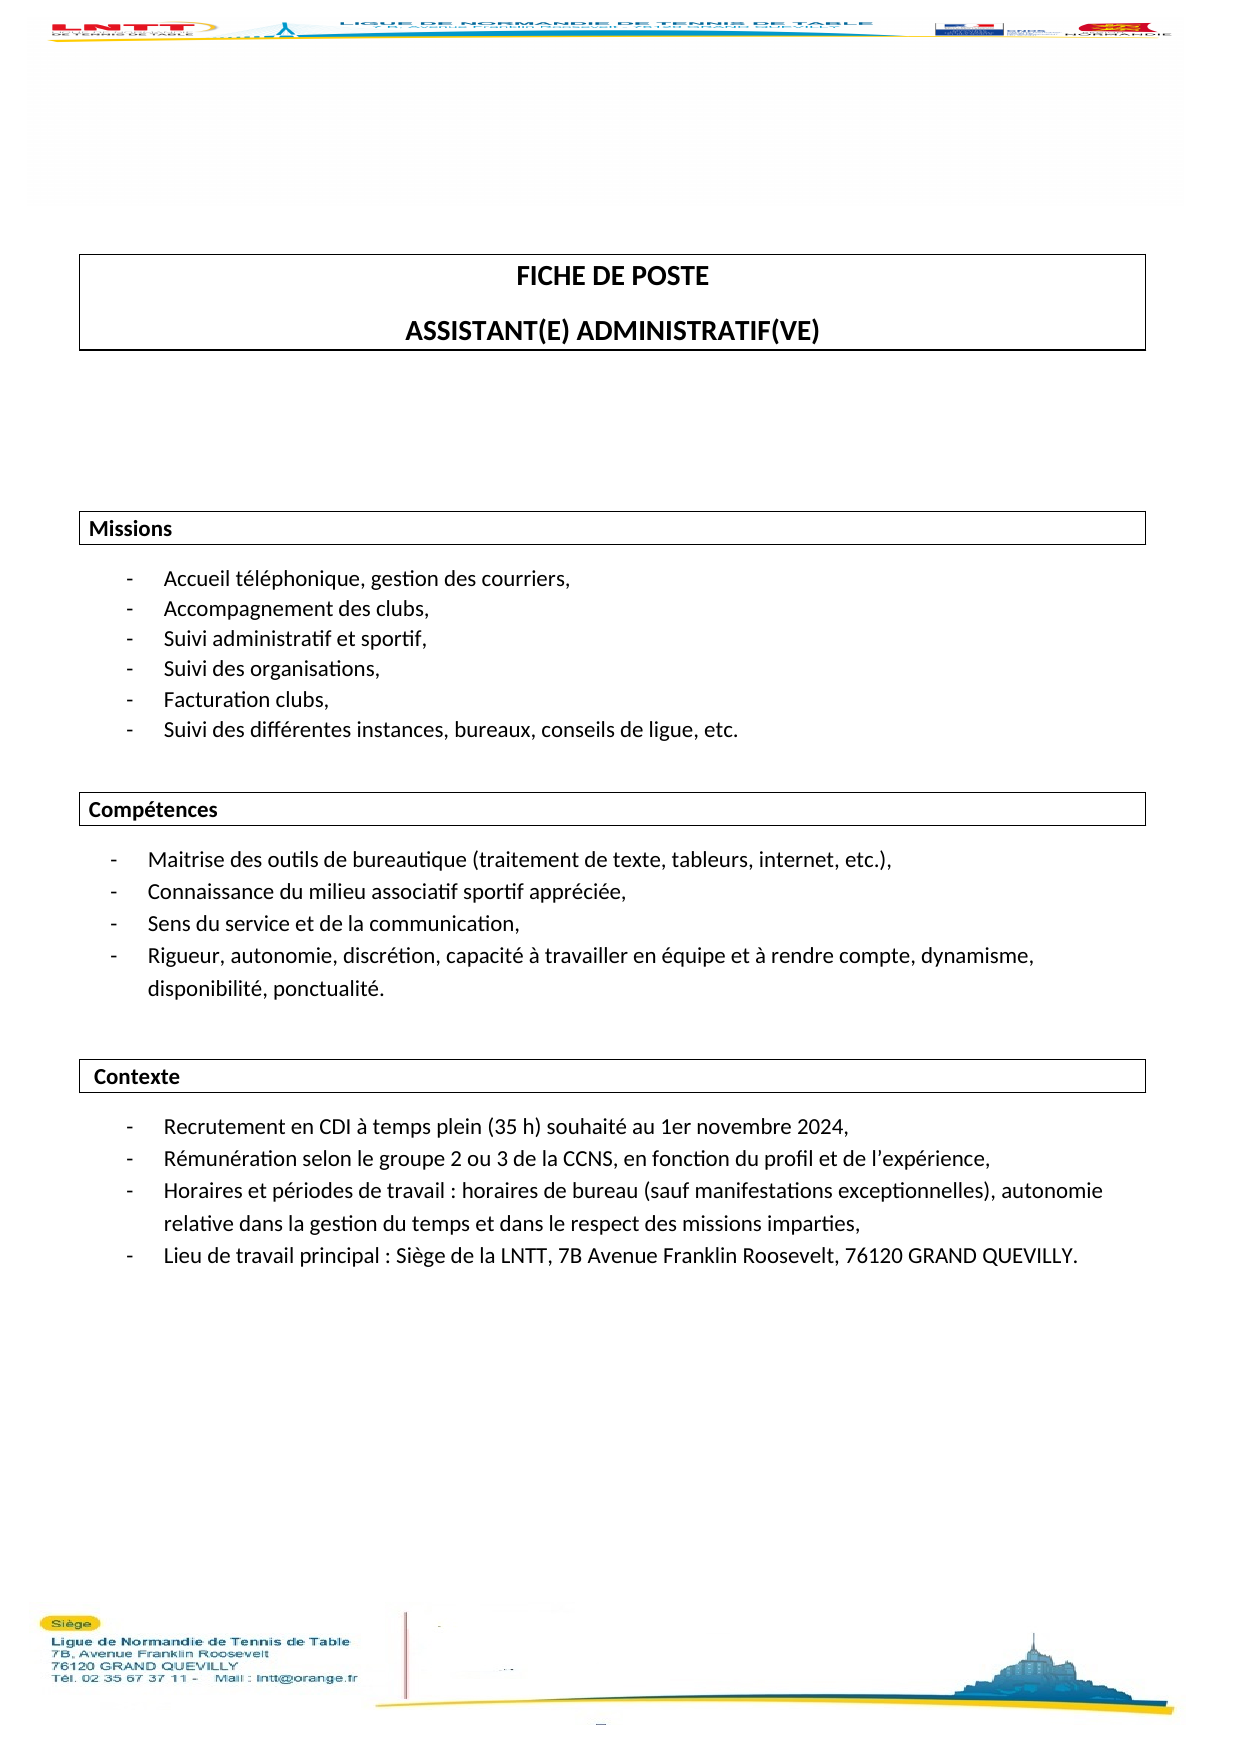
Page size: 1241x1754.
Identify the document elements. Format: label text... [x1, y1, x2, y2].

text Contexte [80, 1060, 1145, 1092]
list Maitrise des outils de bureautique (traitement de texte, tableurs, internet, etc.), [110, 845, 1137, 873]
list Lieu de travail principal : Siège de la LNTT, 7B Avenue Franklin Roosevelt, 76120 GRAND QUEVILLY. [126, 1241, 1137, 1269]
list Suivi des organisations, [126, 654, 1137, 682]
list Accompagnement des clubs, [126, 594, 1137, 622]
list Horaires et périodes de travail : horaires de bureau (sauf manifestations exceptionnelles), autonomie relative dans la gestion du temps et dans le respect des missions imparties, [126, 1177, 1137, 1237]
list Accueil téléphonique, gestion des courriers, [126, 564, 1137, 592]
text Missions [80, 512, 1145, 544]
list Sens du service et de la communication, [110, 909, 1137, 937]
list Suivi administratif et sportif, [126, 624, 1137, 652]
text ASSISTANT(E) ADMINISTRATIF(VE) [80, 309, 1145, 349]
list Suivi des différentes instances, bureaux, conseils de ligue, etc. [126, 715, 1137, 743]
text Compétences [80, 793, 1145, 825]
list Rigueur, autonomie, discrétion, capacité à travailler en équipe et à rendre compte, dynamisme, disponibilité, ponctualité. [110, 942, 1137, 1002]
picture [29, 1602, 1186, 1725]
list Recrutement en CDI à temps plein (35 h) souhaité au 1er novembre 2024, [126, 1112, 1137, 1140]
list Rémunération selon le groupe 2 ou 3 de la CCNS, en fonction du profil et de l’expérience, [126, 1144, 1137, 1172]
picture [26, 17, 1184, 206]
list Facturation clubs, [126, 685, 1137, 713]
list Connaissance du milieu associatif sportif appréciée, [110, 877, 1137, 905]
text FICHE DE POSTE [80, 255, 1145, 292]
